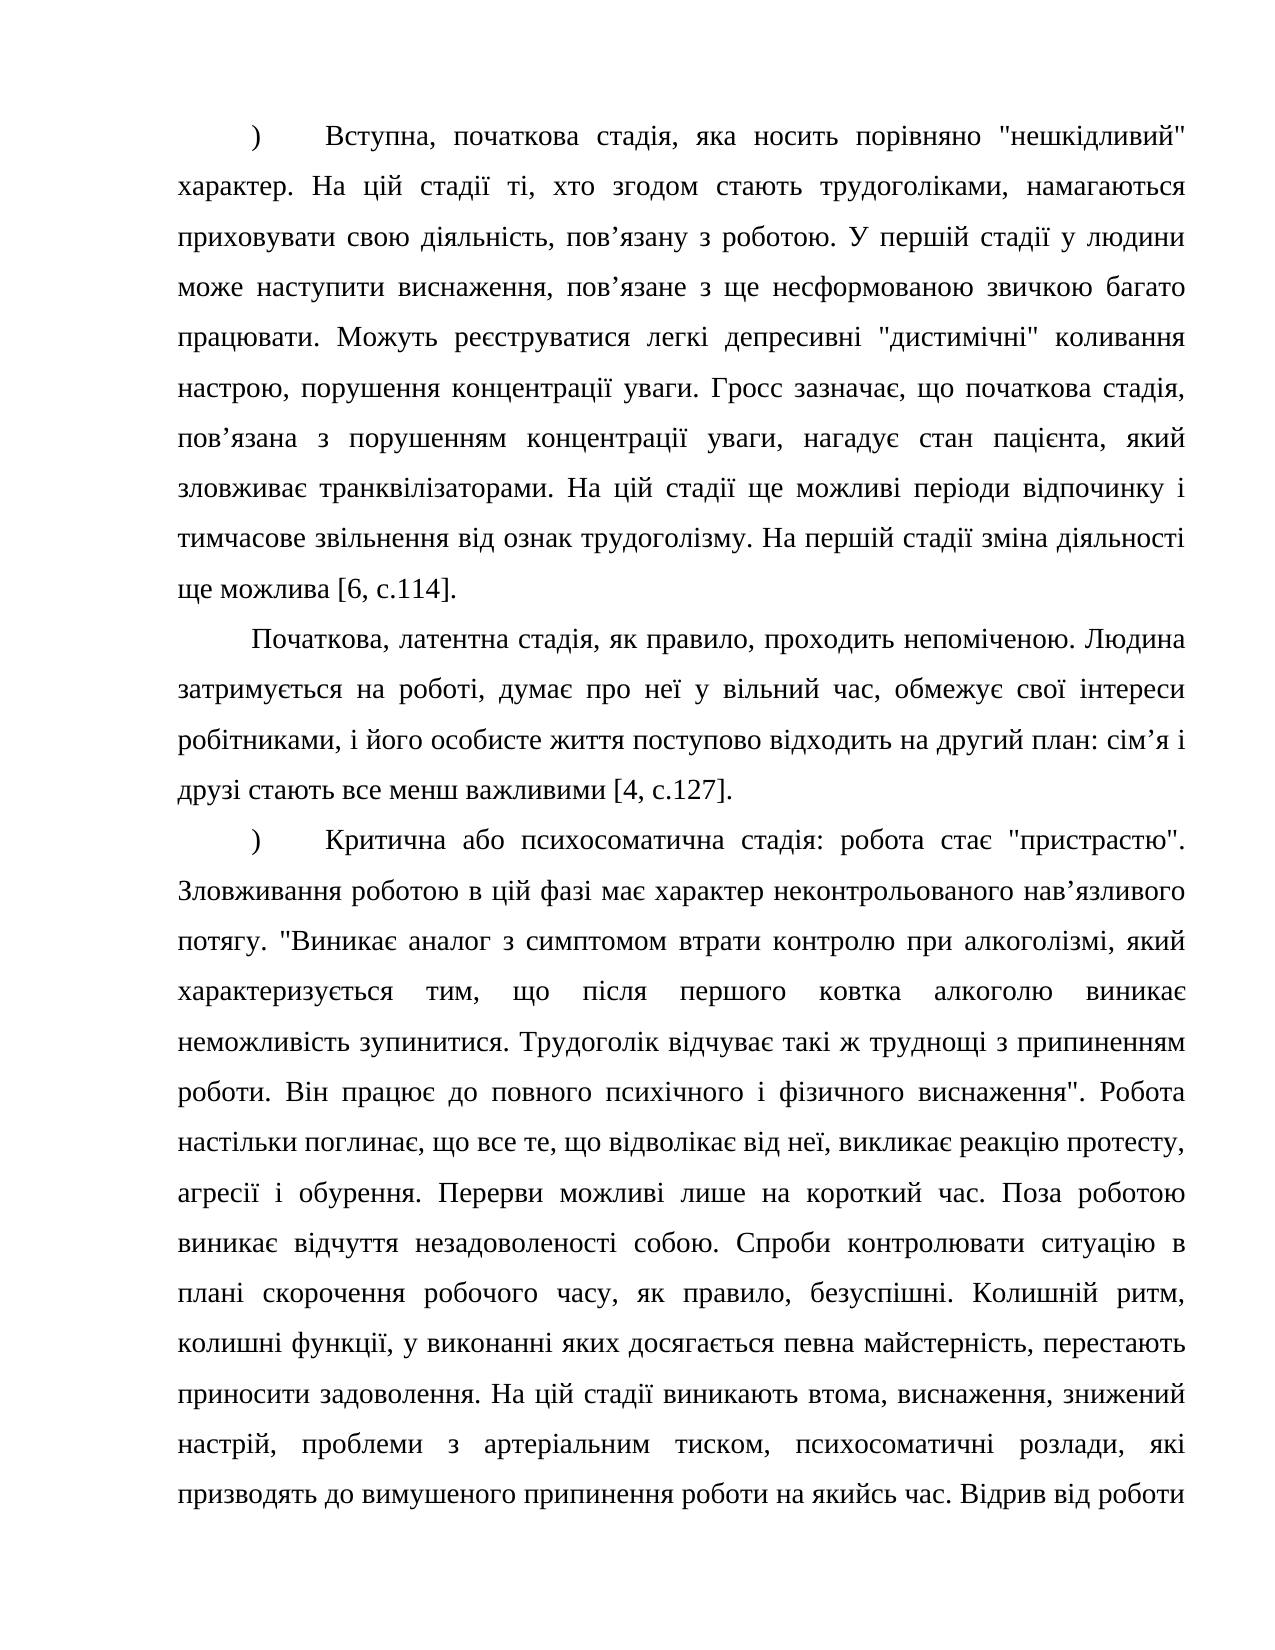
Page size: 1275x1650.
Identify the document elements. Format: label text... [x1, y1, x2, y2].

text Початкова, латентна стадія, як правило, проходить непоміченою. Людина затримується на роботі, думає про неї у вільний час, обмежує свої інтереси робітниками, і його особисте життя поступово відходить на другий план: сім’я і друзі стають все менш важливими [4, c.127]. [177, 621, 1186, 806]
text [177, 822, 1186, 1510]
text ) Вступна, початкова стадія, яка носить порівняно "нешкідливий" характер. На цій стадії ті, хто згодом стають трудоголіками, намагаються приховувати свою діяльність, пов’язану з роботою. У першій стадії у людини може наступити виснаження, пов’язане з ще несформованою звичкою багато працювати. Можуть реєструватися легкі депресивні "дистимічні" коливання настрою, порушення концентрації уваги. Гросс зазначає, що початкова стадія, пов’язана з порушенням концентрації уваги, нагадує стан пацієнта, який зловживає транквілізаторами. На цій стадії ще можливі періоди відпочинку і тимчасове звільнення від ознак трудоголізму. На першій стадії зміна діяльності ще можлива [6, c.114]. [177, 118, 1186, 604]
